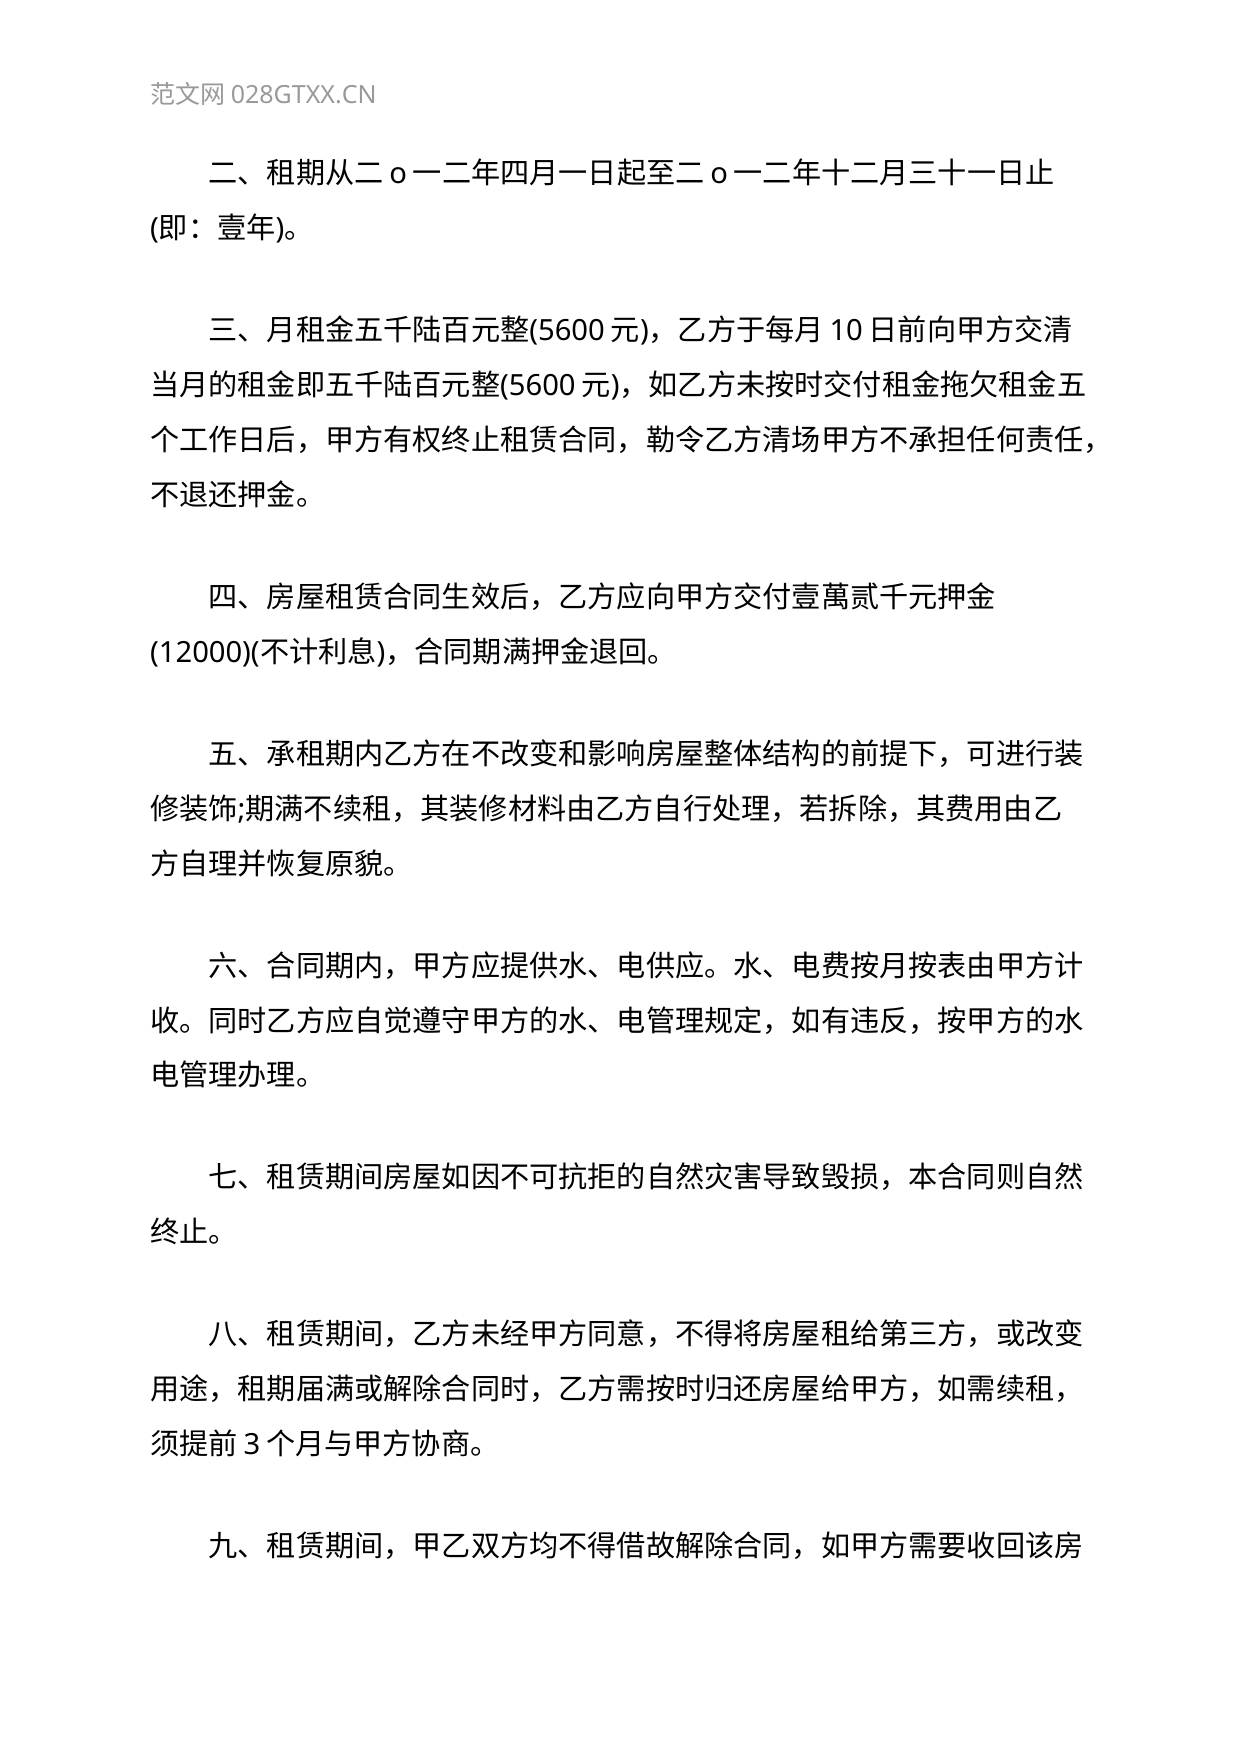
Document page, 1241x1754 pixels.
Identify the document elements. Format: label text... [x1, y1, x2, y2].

text 五、承租期内乙方在不改变和影响房屋整体结构的前提下，可进行装修装饰;期满不续租，其装修材料由乙方自行处理，若拆除，其费用由乙方自理并恢复原貌。 [150, 731, 1090, 883]
text 六、合同期内，甲方应提供水、电供应。水、电费按月按表由甲方计收。同时乙方应自觉遵守甲方的水、电管理规定，如有违反，按甲方的水电管理办理。 [150, 942, 1090, 1094]
text 二、租期从二o一二年四月一日起至二o一二年十二月三十一日止(即：壹年)。 [150, 150, 1090, 247]
text 三、月租金五千陆百元整(5600元)，乙方于每月10日前向甲方交清当月的租金即五千陆百元整(5600元)，如乙方未按时交付租金拖欠租金五个工作日后，甲方有权终止租赁合同，勒令乙方清场甲方不承担任何责任，不退还押金。 [150, 307, 1090, 514]
text 四、房屋租赁合同生效后，乙方应向甲方交付壹萬贰千元押金(12000)(不计利息)，合同期满押金退回。 [150, 574, 1090, 671]
text 八、租赁期间，乙方未经甲方同意，不得将房屋租给第三方，或改变用途，租期届满或解除合同时，乙方需按时归还房屋给甲方，如需续租，须提前3个月与甲方协商。 [150, 1310, 1090, 1463]
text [150, 1522, 1090, 1564]
text 七、租赁期间房屋如因不可抗拒的自然灾害导致毁损，本合同则自然终止。 [150, 1154, 1090, 1251]
